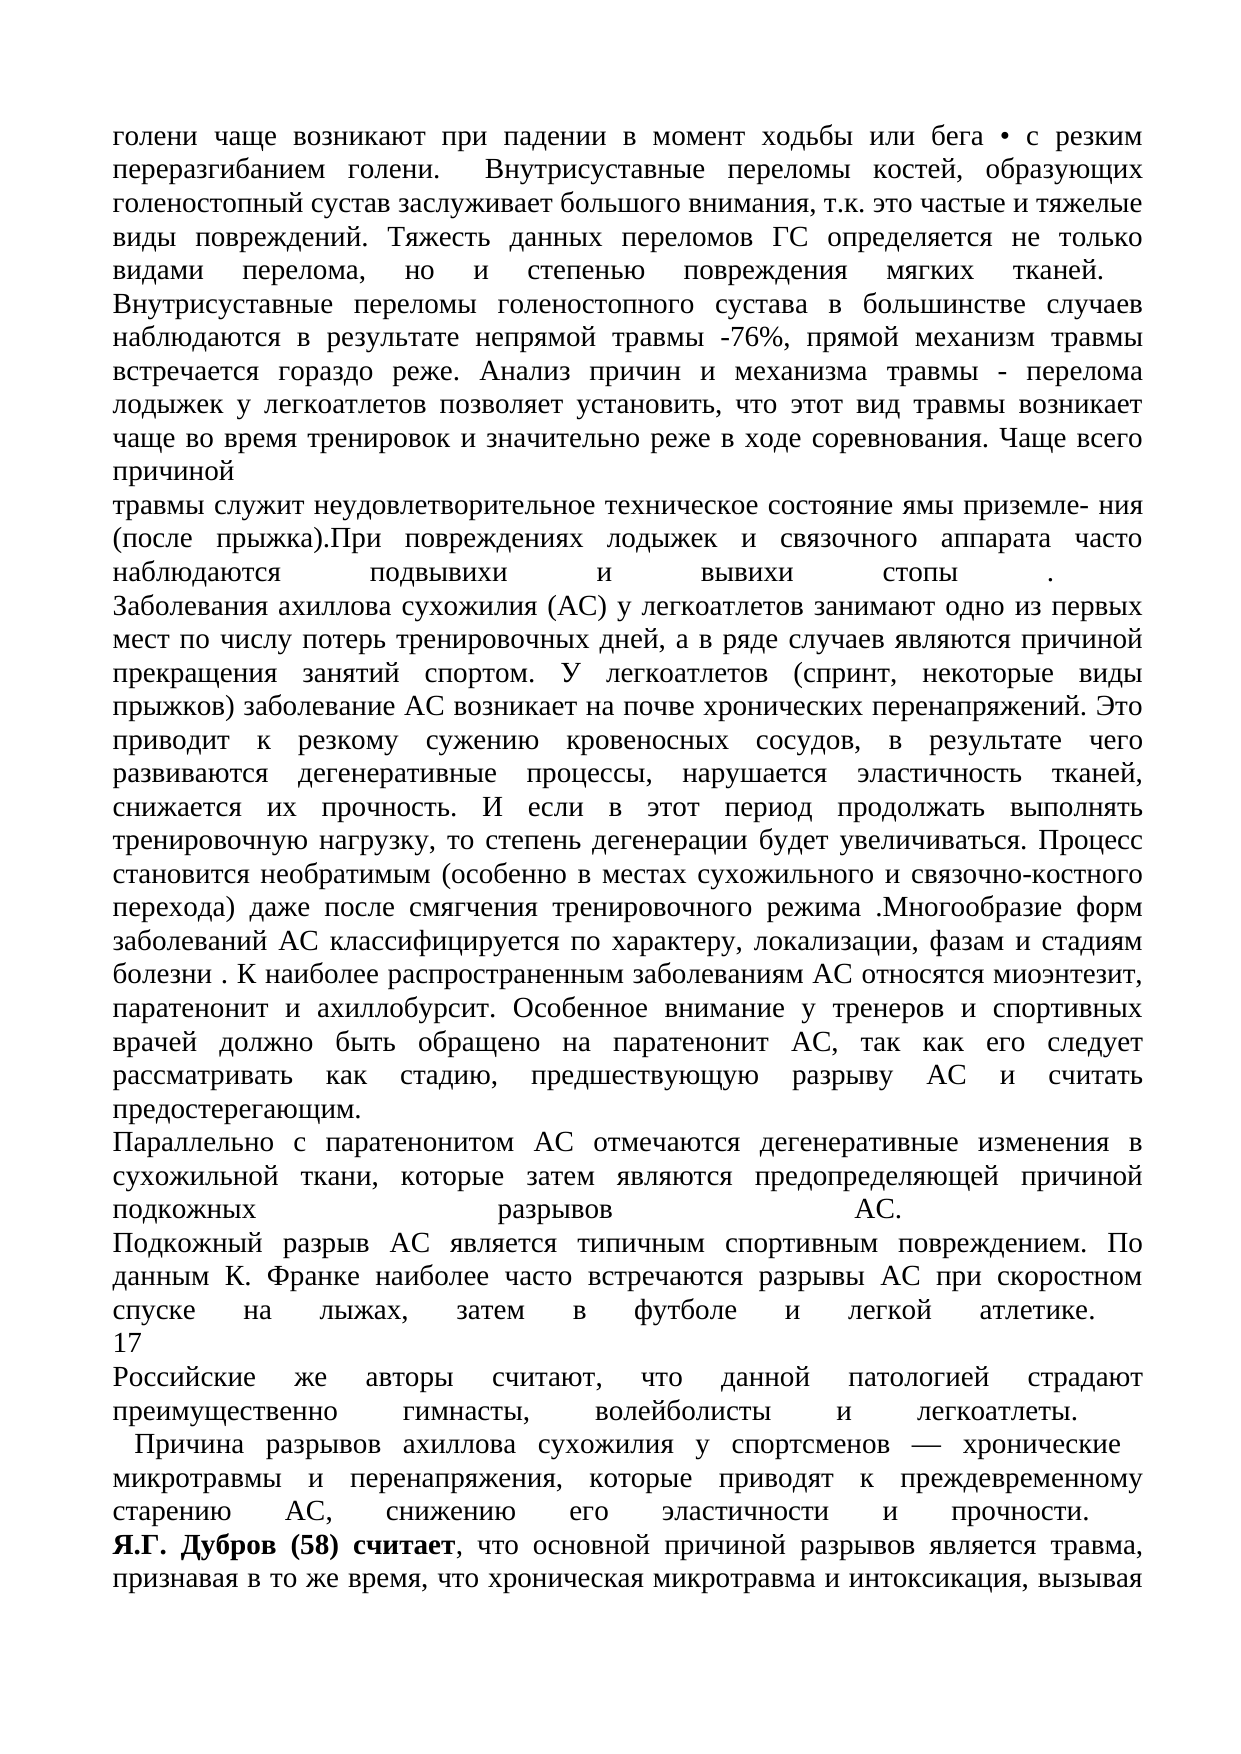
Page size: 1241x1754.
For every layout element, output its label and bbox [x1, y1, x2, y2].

text [112, 118, 1144, 1594]
